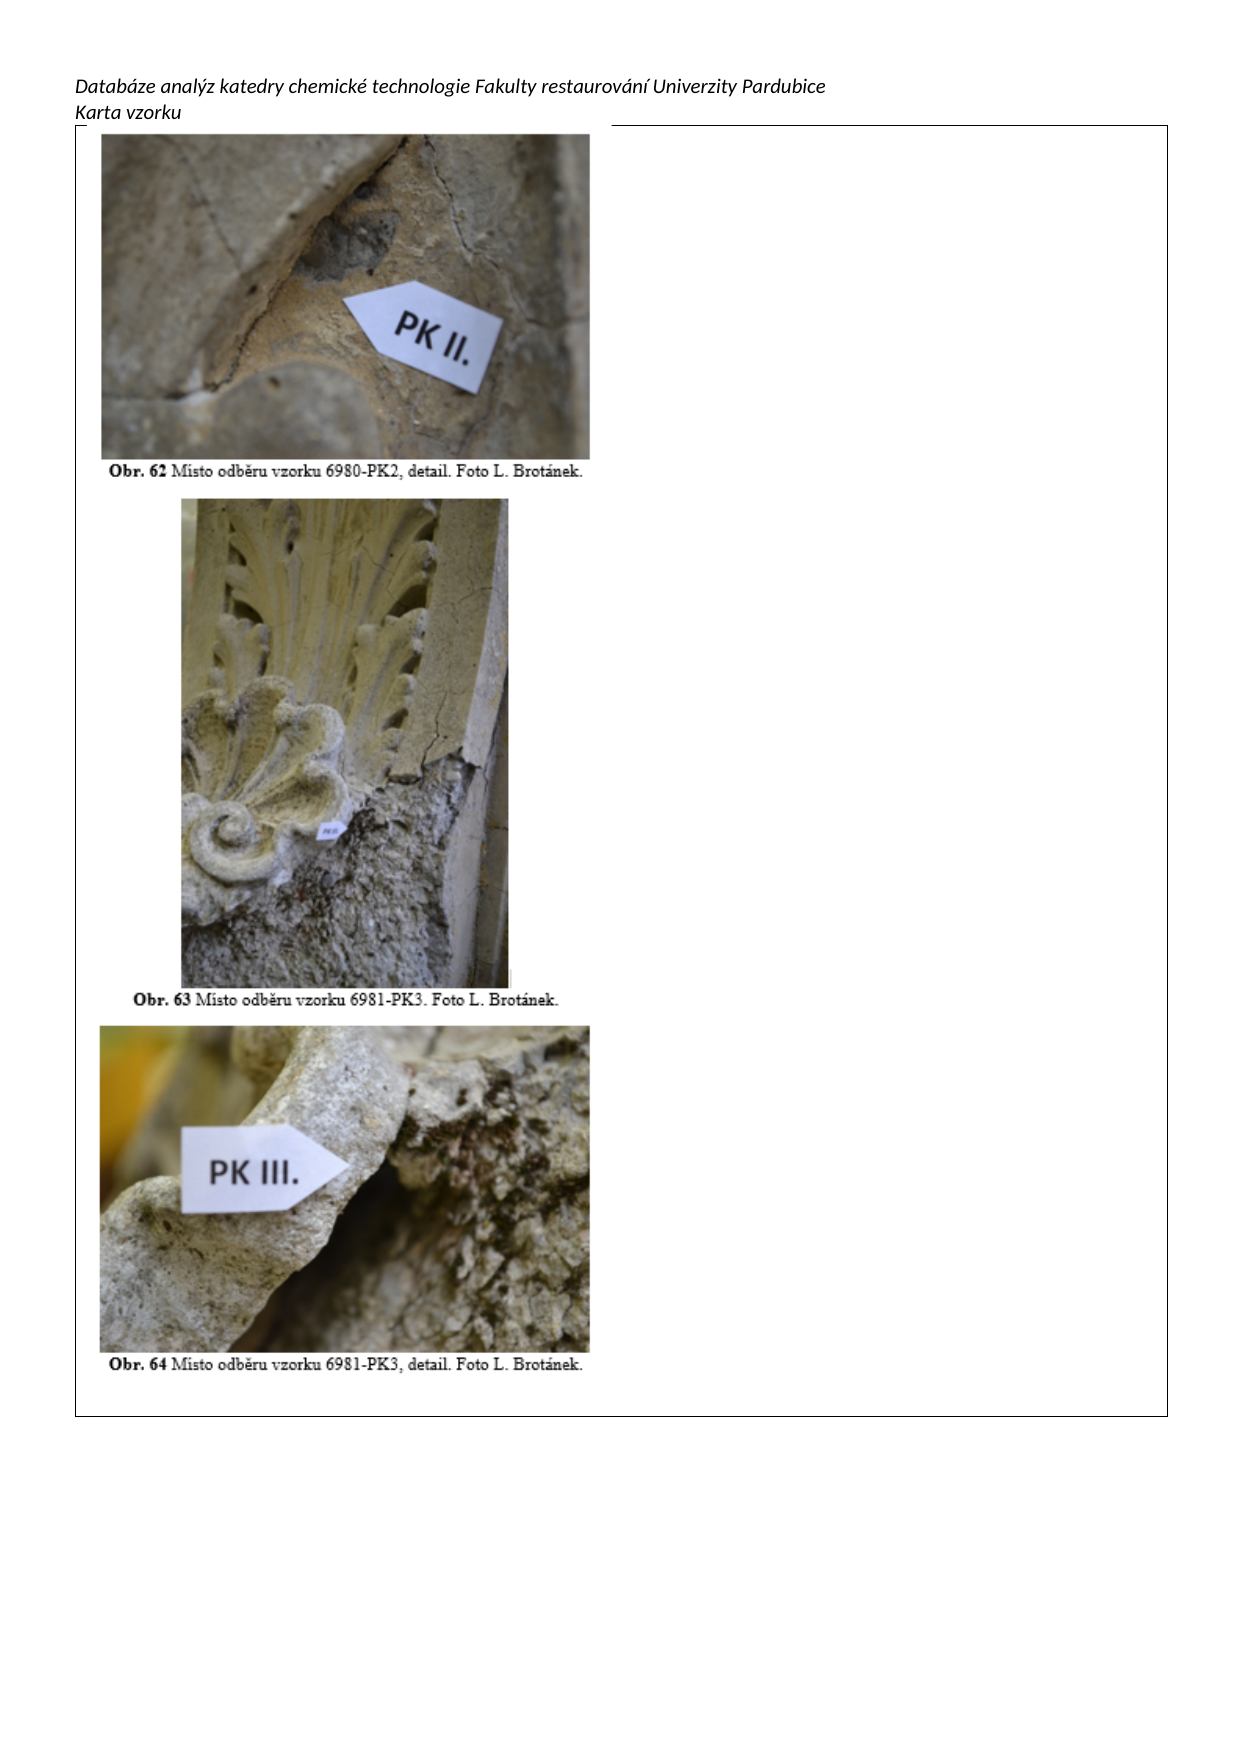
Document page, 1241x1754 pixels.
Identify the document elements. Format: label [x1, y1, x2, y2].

table_cell [76, 126, 1167, 1416]
picture [86, 125, 612, 1389]
